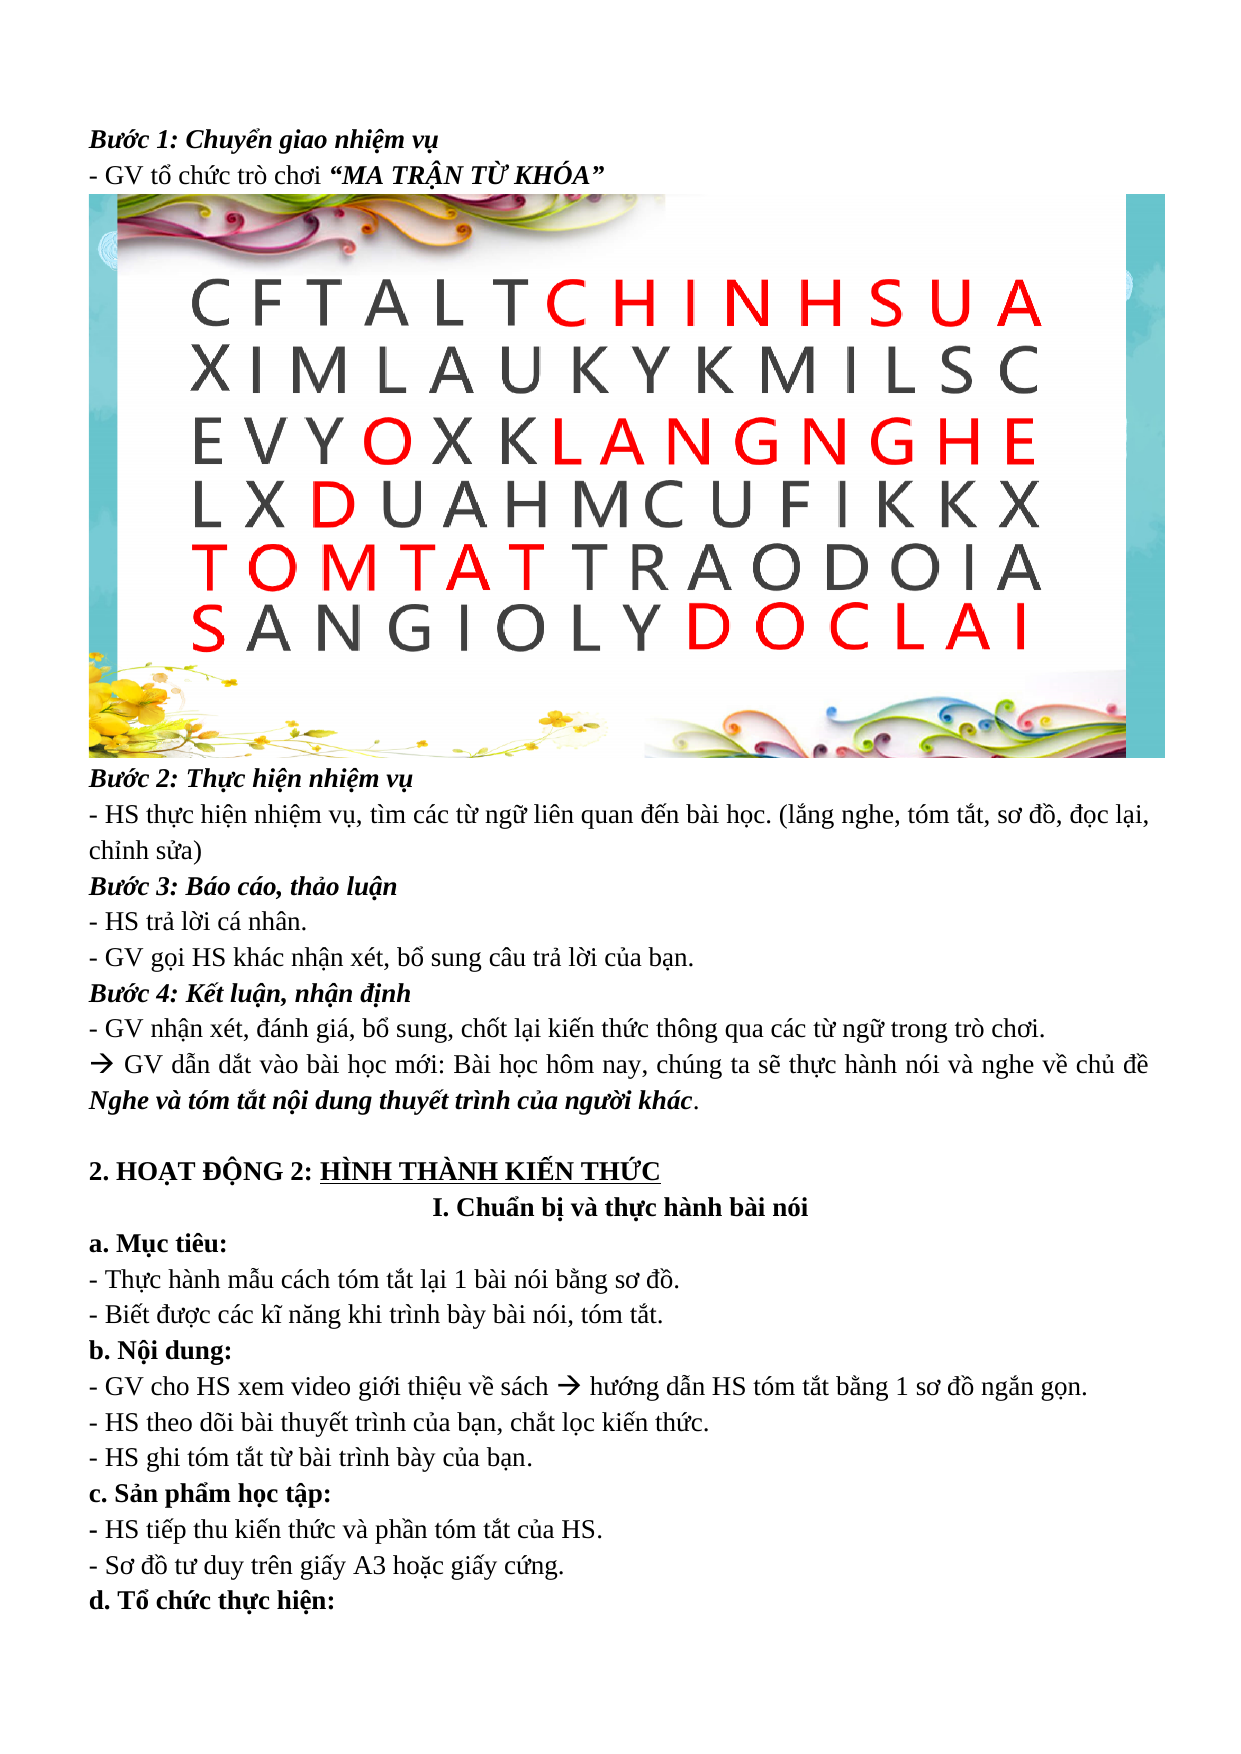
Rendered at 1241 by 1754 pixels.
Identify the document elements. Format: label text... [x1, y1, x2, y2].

text Bước 3: Báo cáo, thảo luận [89, 869, 1152, 901]
text - HS theo dõi bài thuyết trình của bạn, chắt lọc kiến thức. [89, 1406, 1152, 1437]
text GV dẫn dắt vào bài học mới: Bài học hôm nay, chúng ta sẽ thực hành nói và nghe về chủ đề Nghe và tóm tắt nội dung thuyết trình của người khác. [89, 1048, 1152, 1115]
text I. Chuẩn bị và thực hành bài nói [89, 1191, 1152, 1222]
text d. Tổ chức thực hiện: [89, 1584, 1152, 1616]
text c. Sản phẩm học tập: [89, 1477, 1152, 1508]
text - Biết được các kĩ năng khi trình bày bài nói, tóm tắt. [89, 1298, 1152, 1329]
text - Thực hành mẫu cách tóm tắt lại 1 bài nói bằng sơ đồ. [89, 1263, 1152, 1294]
text - GV cho HS xem video giới thiệu về sách hướng dẫn HS tóm tắt bằng 1 sơ đồ ngắn gọn. [89, 1370, 1152, 1401]
picture [88, 194, 1165, 758]
text - GV tổ chức trò chơi “MA TRẬN TỪ KHÓA” [89, 159, 1152, 190]
text - HS ghi tóm tắt từ bài trình bày của bạn. [89, 1442, 1152, 1473]
text Bước 2: Thực hiện nhiệm vụ [89, 762, 1152, 793]
text - HS thực hiện nhiệm vụ, tìm các từ ngữ liên quan đến bài học. (lắng nghe, tóm tắt, sơ đồ, đọc lại, chỉnh sửa) [89, 798, 1152, 865]
text - HS tiếp thu kiến thức và phần tóm tắt của HS. [89, 1513, 1152, 1544]
text - GV nhận xét, đánh giá, bổ sung, chốt lại kiến thức thông qua các từ ngữ trong trò chơi. [89, 1012, 1152, 1044]
text b. Nội dung: [89, 1334, 1152, 1365]
text Bước 4: Kết luận, nhận định [89, 977, 1152, 1008]
text - HS trả lời cá nhân. [89, 905, 1152, 936]
text - Sơ đồ tư duy trên giấy A3 hoặc giấy cứng. [89, 1549, 1152, 1580]
text a. Mục tiêu: [89, 1227, 1152, 1258]
text Bước 1: Chuyển giao nhiệm vụ [89, 123, 1152, 154]
text 2. HOẠT ĐỘNG 2: HÌNH THÀNH KIẾN THỨC [89, 1156, 1152, 1187]
text - GV gọi HS khác nhận xét, bổ sung câu trả lời của bạn. [89, 941, 1152, 972]
